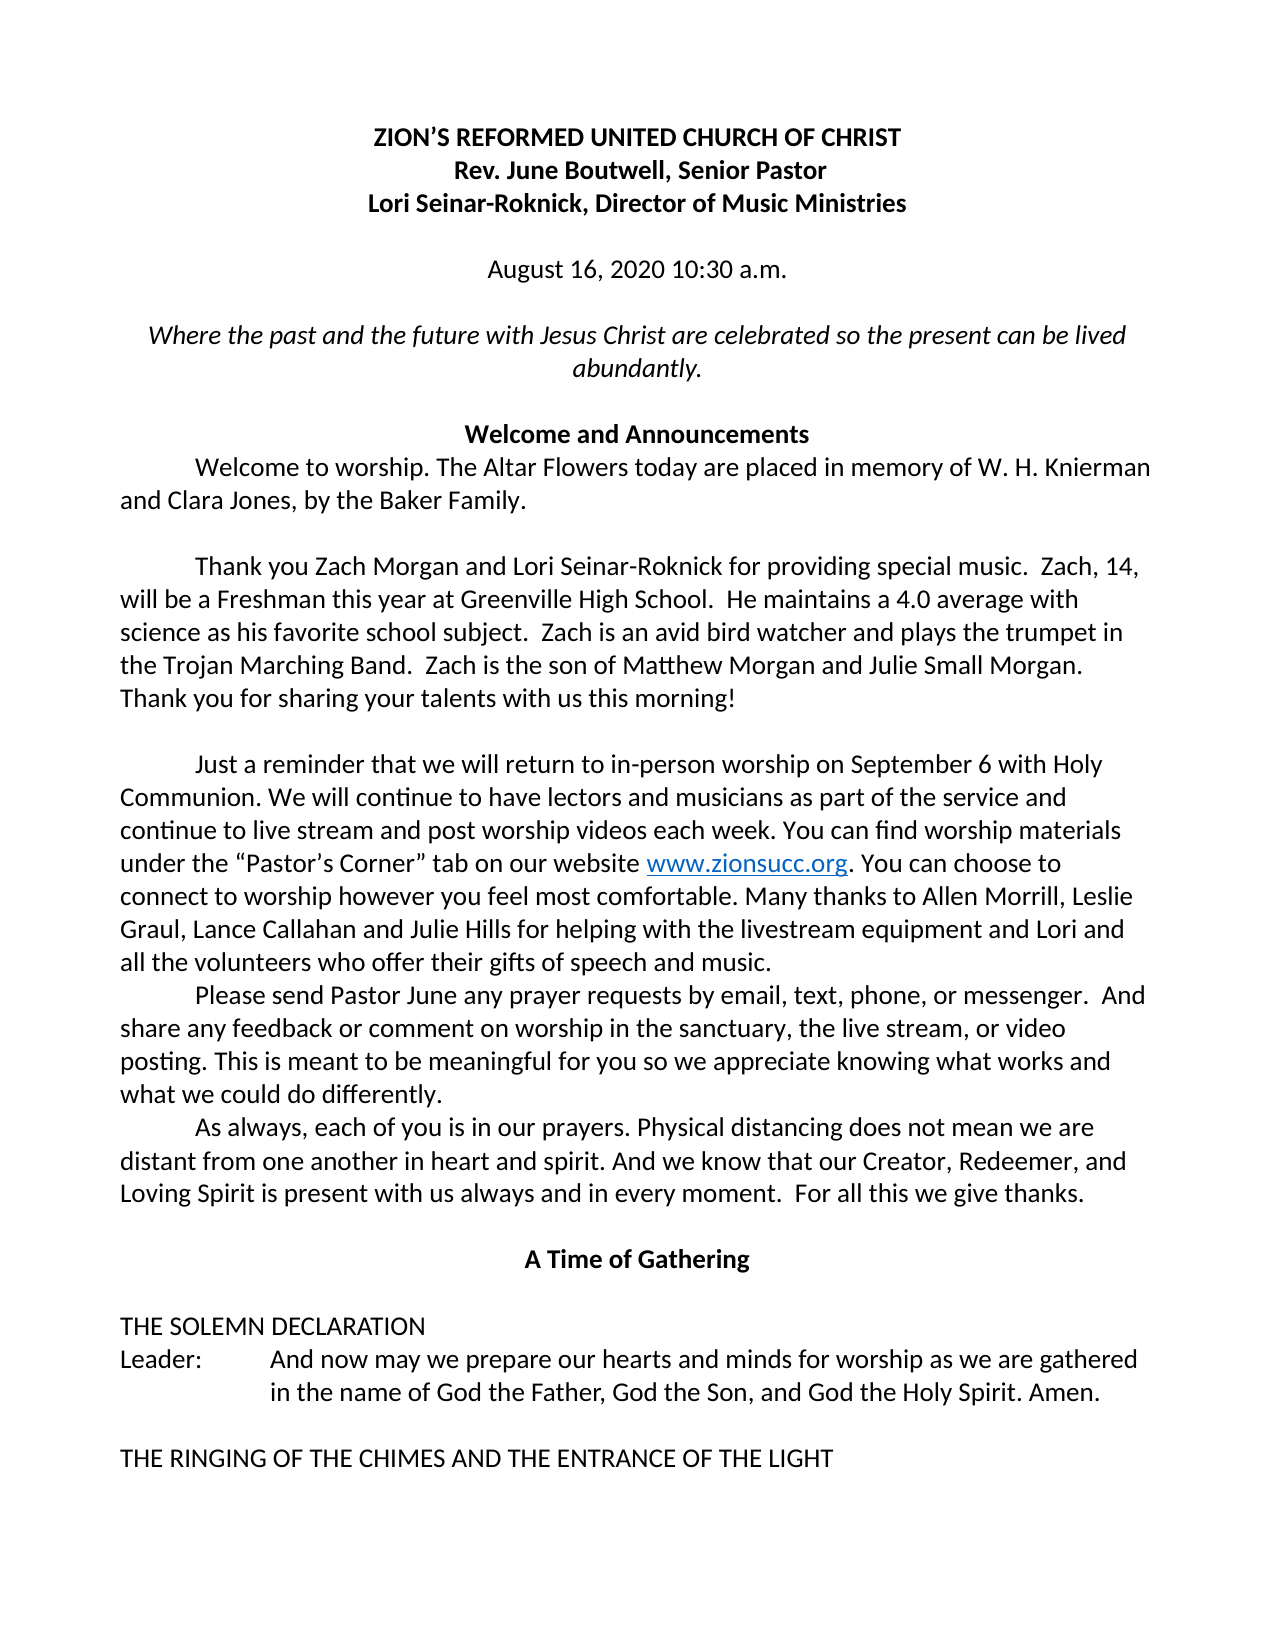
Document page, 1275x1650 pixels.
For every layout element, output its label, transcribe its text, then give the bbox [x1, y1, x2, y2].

text August 16, 2020 10:30 a.m. [120, 252, 1155, 285]
text A Time of Gathering [119, 1243, 1155, 1276]
text Welcome and Announcements [119, 417, 1155, 450]
text As always, each of you is in our prayers. Physical distancing does not mean we are distant from one another in heart and spirit. And we know that our Creator, Redeemer, and Loving Spirit is present with us always and in every moment. For all this we give thanks. [119, 1111, 1155, 1210]
text Welcome to worship. The Altar Flowers today are placed in memory of W. H. Knierman and Clara Jones, by the Baker Family. [120, 450, 1155, 516]
text Rev. June Boutwell, Senior Pastor [120, 153, 1155, 186]
text Thank you Zach Morgan and Lori Seinar-Roknick for providing special music. Zach, 14, will be a Freshman this year at Greenville High School. He maintains a 4.0 average with science as his favorite school subject. Zach is an avid bird watcher and plays the trumpet in the Trojan Marching Band. Zach is the son of Matthew Morgan and Julie Small Morgan. Thank you for sharing your talents with us this morning! [120, 549, 1155, 714]
text Where the past and the future with Jesus Christ are celebrated so the present can be lived abundantly. [120, 318, 1155, 384]
text Lori Seinar-Roknick, Director of Music Ministries [120, 186, 1155, 219]
text THE SOLEMN DECLARATION [120, 1309, 1155, 1342]
text ZION’S REFORMED UNITED CHURCH OF CHRIST [120, 120, 1155, 153]
text Leader: And now may we prepare our hearts and minds for worship as we are gathered in the name of God the Father, God the Son, and God the Holy Spirit. Amen. [120, 1342, 1155, 1408]
text Just a reminder that we will return to in-person worship on September 6 with Holy Communion. We will continue to have lectors and musicians as part of the service and continue to live stream and post worship videos each week. You can find worship materials under the “Pastor’s Corner” tab on our website www.zionsucc.org. You can choose to connect to worship however you feel most comfortable. Many thanks to Allen Morrill, Leslie Graul, Lance Callahan and Julie Hills for helping with the livestream equipment and Lori and all the volunteers who offer their gifts of speech and music. [120, 747, 1155, 978]
text THE RINGING OF THE CHIMES AND THE ENTRANCE OF THE LIGHT [120, 1441, 1155, 1474]
text Please send Pastor June any prayer requests by email, text, phone, or messenger. And share any feedback or comment on worship in the sanctuary, the live stream, or video posting. This is meant to be meaningful for you so we appreciate knowing what works and what we could do differently. [120, 978, 1155, 1111]
